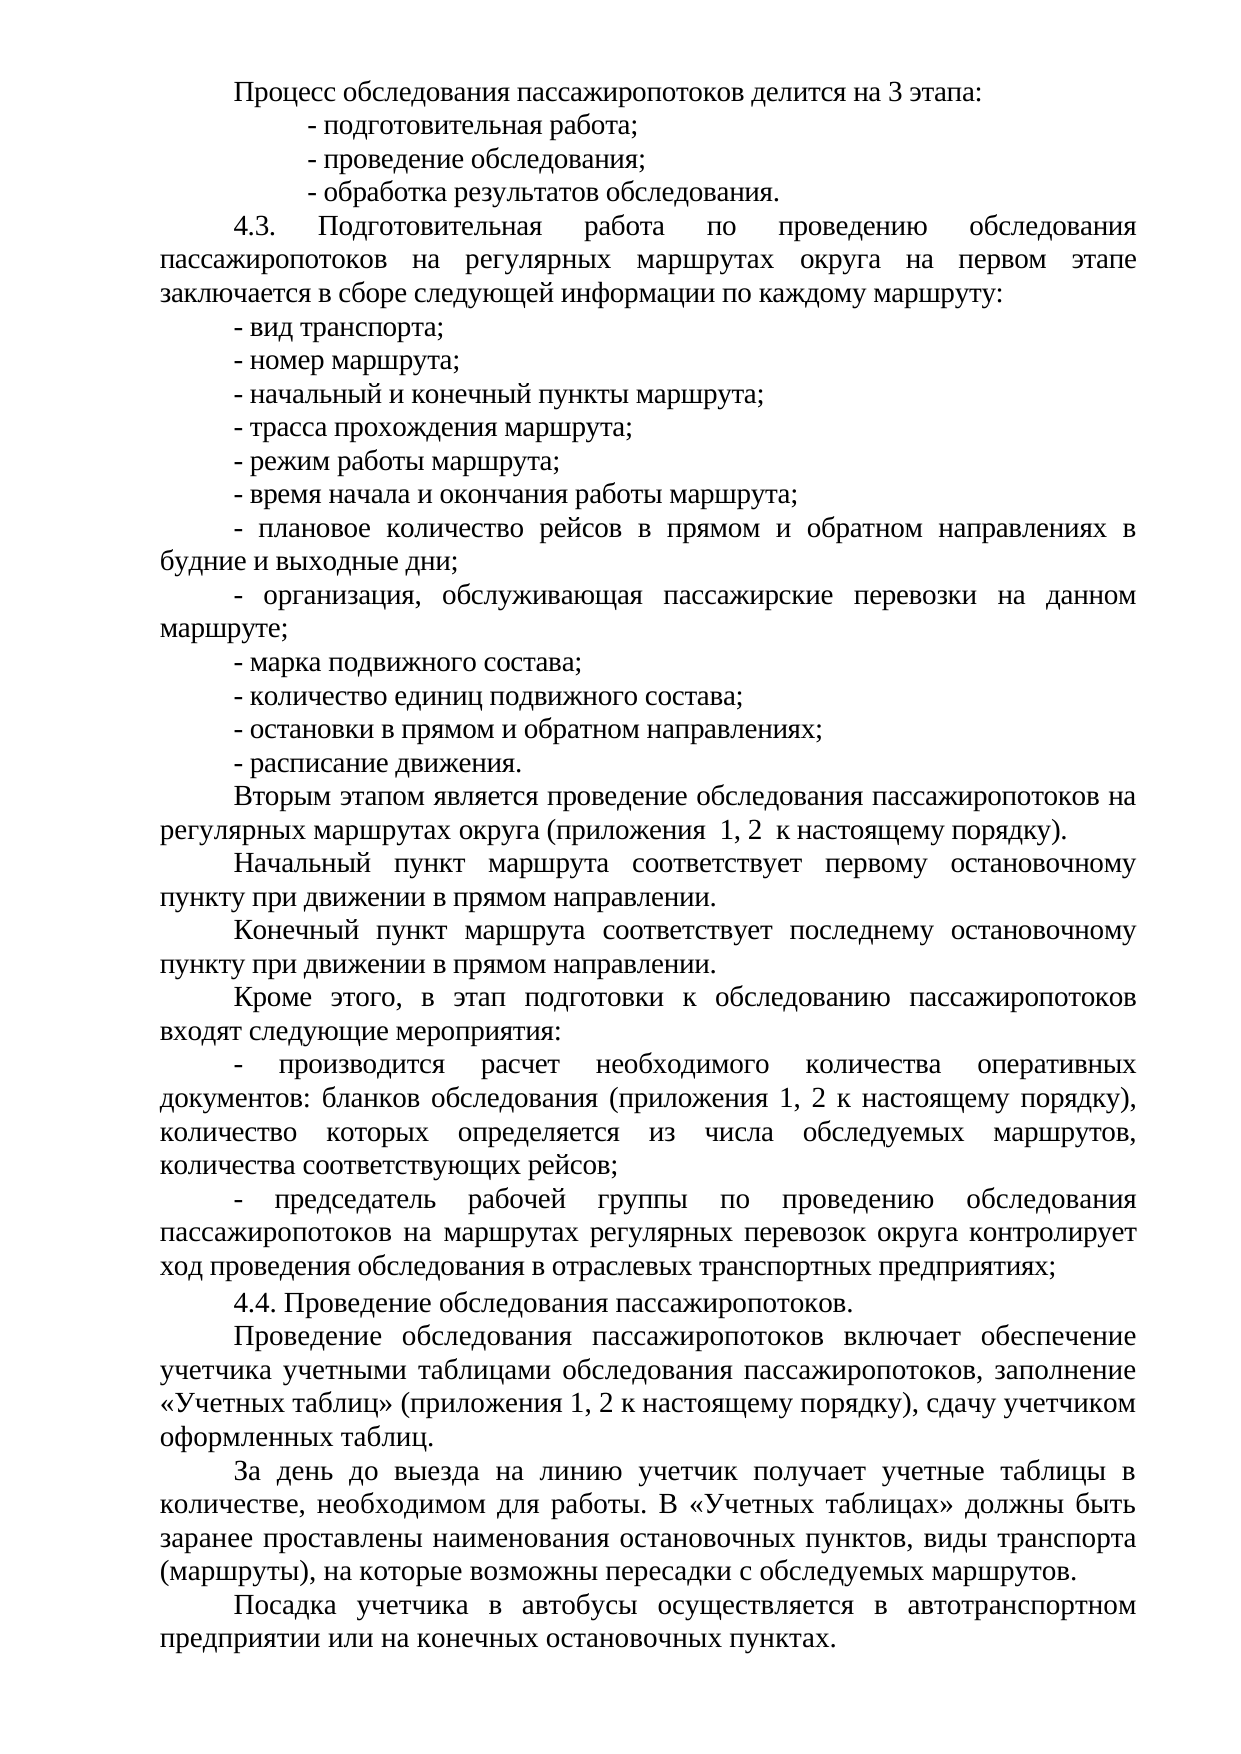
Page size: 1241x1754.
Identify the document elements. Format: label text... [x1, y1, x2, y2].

text - вид транспорта; [159, 309, 1137, 342]
text - количество единиц подвижного состава; [159, 678, 1137, 711]
text - начальный и конечный пункты маршрута; [159, 376, 1137, 409]
text За день до выезда на линию учетчик получает учетные таблицы в количестве, необходимом для работы. В «Учетных таблицах» должны быть заранее проставлены наименования остановочных пунктов, виды транспорта (маршруты), на которые возможны пересадки с обследуемых маршрутов. [159, 1453, 1137, 1587]
text Процесс обследования пассажиропотоков делится на 3 этапа: [159, 74, 1137, 107]
text - председатель рабочей группы по проведению обследования пассажиропотоков на маршрутах регулярных перевозок округа контролирует ход проведения обследования в отраслевых транспортных предприятиях; [159, 1181, 1137, 1281]
text - трасса прохождения маршрута; [159, 409, 1137, 443]
text Проведение обследования пассажиропотоков включает обеспечение учетчика учетными таблицами обследования пассажиропотоков, заполнение «Учетных таблиц» (приложения 1, 2 к настоящему порядку), сдачу учетчиком оформленных таблиц. [159, 1318, 1137, 1453]
text 4.4. Проведение обследования пассажиропотоков. [159, 1285, 1137, 1318]
text - подготовительная работа; [159, 107, 1137, 141]
text - марка подвижного состава; [159, 644, 1137, 678]
text - организация, обслуживающая пассажирские перевозки на данном маршруте; [159, 577, 1137, 644]
text Вторым этапом является проведение обследования пассажиропотоков на регулярных маршрутах округа (приложения 1, 2 к настоящему порядку). [159, 778, 1137, 845]
text Кроме этого, в этап подготовки к обследованию пассажиропотоков входят следующие мероприятия: [159, 979, 1137, 1047]
text - номер маршрута; [159, 342, 1137, 376]
text Начальный пункт маршрута соответствует первому остановочному пункту при движении в прямом направлении. [159, 845, 1137, 912]
text Посадка учетчика в автобусы осуществляется в автотранспортном предприятии или на конечных остановочных пунктах. [159, 1587, 1137, 1654]
text - обработка результатов обследования. [159, 174, 1137, 208]
text - плановое количество рейсов в прямом и обратном направлениях в будние и выходные дни; [159, 510, 1137, 577]
text - остановки в прямом и обратном направлениях; [159, 711, 1137, 745]
text - время начала и окончания работы маршрута; [159, 476, 1137, 510]
text - расписание движения. [159, 745, 1137, 778]
text 4.3. Подготовительная работа по проведению обследования пассажиропотоков на регулярных маршрутах округа на первом этапе заключается в сборе следующей информации по каждому маршруту: [159, 208, 1137, 309]
text - проведение обследования; [159, 141, 1137, 174]
text - режим работы маршрута; [159, 443, 1137, 476]
text - производится расчет необходимого количества оперативных документов: бланков обследования (приложения 1, 2 к настоящему порядку), количество которых определяется из числа обследуемых маршрутов, количества соответствующих рейсов; [159, 1047, 1137, 1181]
text Конечный пункт маршрута соответствует последнему остановочному пункту при движении в прямом направлении. [159, 912, 1137, 979]
